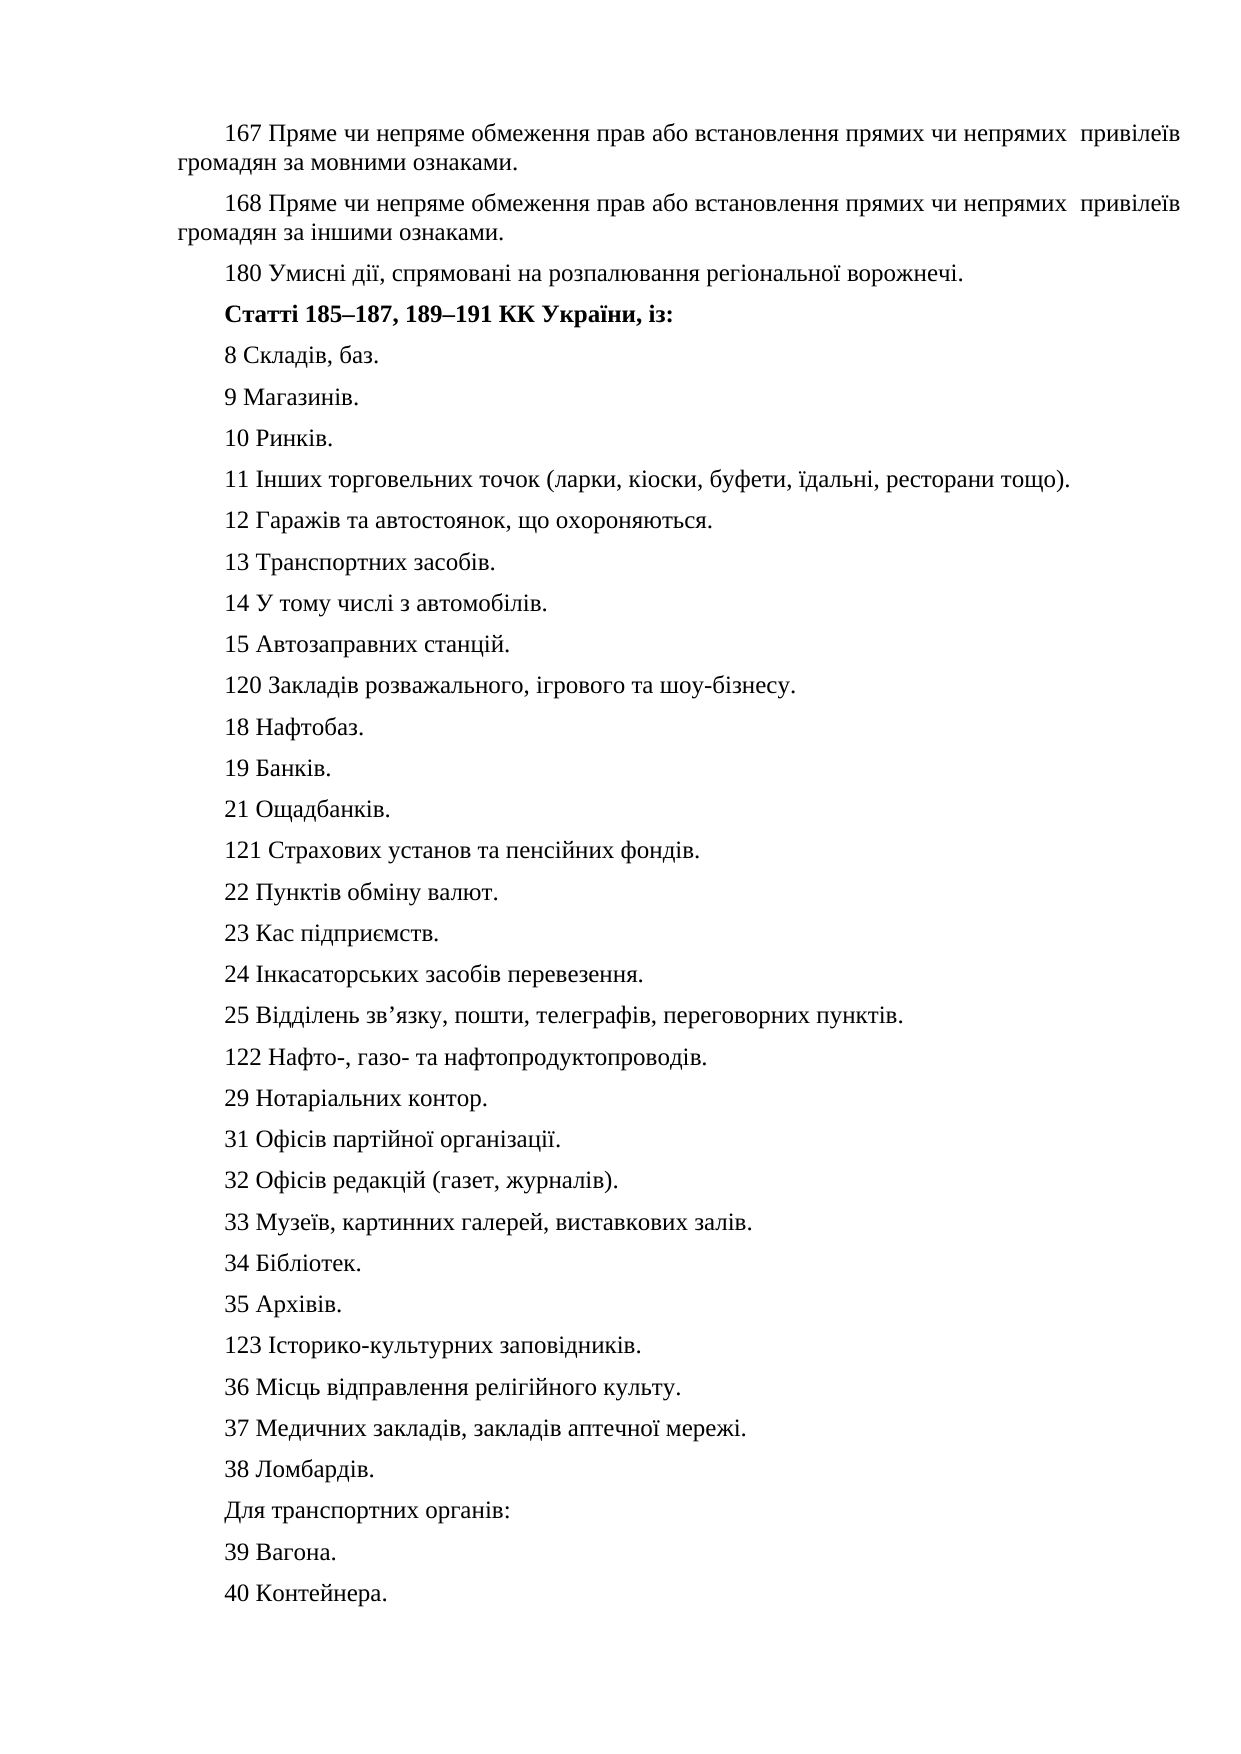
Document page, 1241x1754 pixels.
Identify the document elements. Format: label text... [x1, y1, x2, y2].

text 19 Банків. [177, 753, 1181, 782]
text 167 Пряме чи непряме обмеження прав або встановлення прямих чи непрямих привілеїв громадян за мовними ознаками. [177, 118, 1181, 176]
text 11 Інших торговельних точок (ларки, кіоски, буфети, їдальні, ресторани тощо). [177, 464, 1181, 493]
text 24 Інкасаторських засобів перевезення. [177, 959, 1181, 988]
text 38 Ломбардів. [177, 1454, 1181, 1483]
text 12 Гаражів та автостоянок, що охороняються. [177, 506, 1181, 534]
text 35 Архівів. [177, 1289, 1181, 1318]
text 39 Вагона. [177, 1537, 1181, 1566]
text 123 Історико-культурних заповідників. [177, 1331, 1181, 1359]
text Для транспортних органів: [177, 1496, 1181, 1524]
text 120 Закладів розважального, ігрового та шоу-бізнесу. [177, 671, 1181, 699]
text 18 Нафтобаз. [177, 712, 1181, 741]
text 40 Контейнера. [177, 1578, 1181, 1607]
text 22 Пунктів обміну валют. [177, 877, 1181, 906]
text 9 Магазинів. [177, 382, 1181, 411]
text 31 Офісів партійної організації. [177, 1124, 1181, 1153]
text 122 Нафто-, газо- та нафтопродуктопроводів. [177, 1042, 1181, 1071]
text 21 Ощадбанків. [177, 794, 1181, 823]
text 37 Медичних закладів, закладів аптечної мережі. [177, 1413, 1181, 1442]
text 36 Місць відправлення релігійного культу. [177, 1372, 1181, 1401]
text Статті 185–187, 189–191 КК України, із: [177, 299, 1181, 328]
text 32 Офісів редакцій (газет, журналів). [177, 1166, 1181, 1194]
text 8 Складів, баз. [177, 341, 1181, 369]
text 23 Кас підприємств. [177, 918, 1181, 947]
text 34 Бібліотек. [177, 1248, 1181, 1277]
text 14 У тому числі з автомобілів. [177, 588, 1181, 617]
text 13 Транспортних засобів. [177, 547, 1181, 576]
text 33 Музеїв, картинних галерей, виставкових залів. [177, 1207, 1181, 1236]
text 180 Умисні дії, спрямовані на розпалювання регіональної ворожнечі. [177, 258, 1181, 287]
text 121 Страхових установ та пенсійних фондів. [177, 836, 1181, 864]
text 168 Пряме чи непряме обмеження прав або встановлення прямих чи непрямих привілеїв громадян за іншими ознаками. [177, 188, 1181, 246]
text 10 Ринків. [177, 423, 1181, 452]
text 25 Відділень зв’язку, пошти, телеграфів, переговорних пунктів. [177, 1001, 1181, 1029]
text 15 Автозаправних станцій. [177, 629, 1181, 658]
text 29 Нотаріальних контор. [177, 1083, 1181, 1112]
